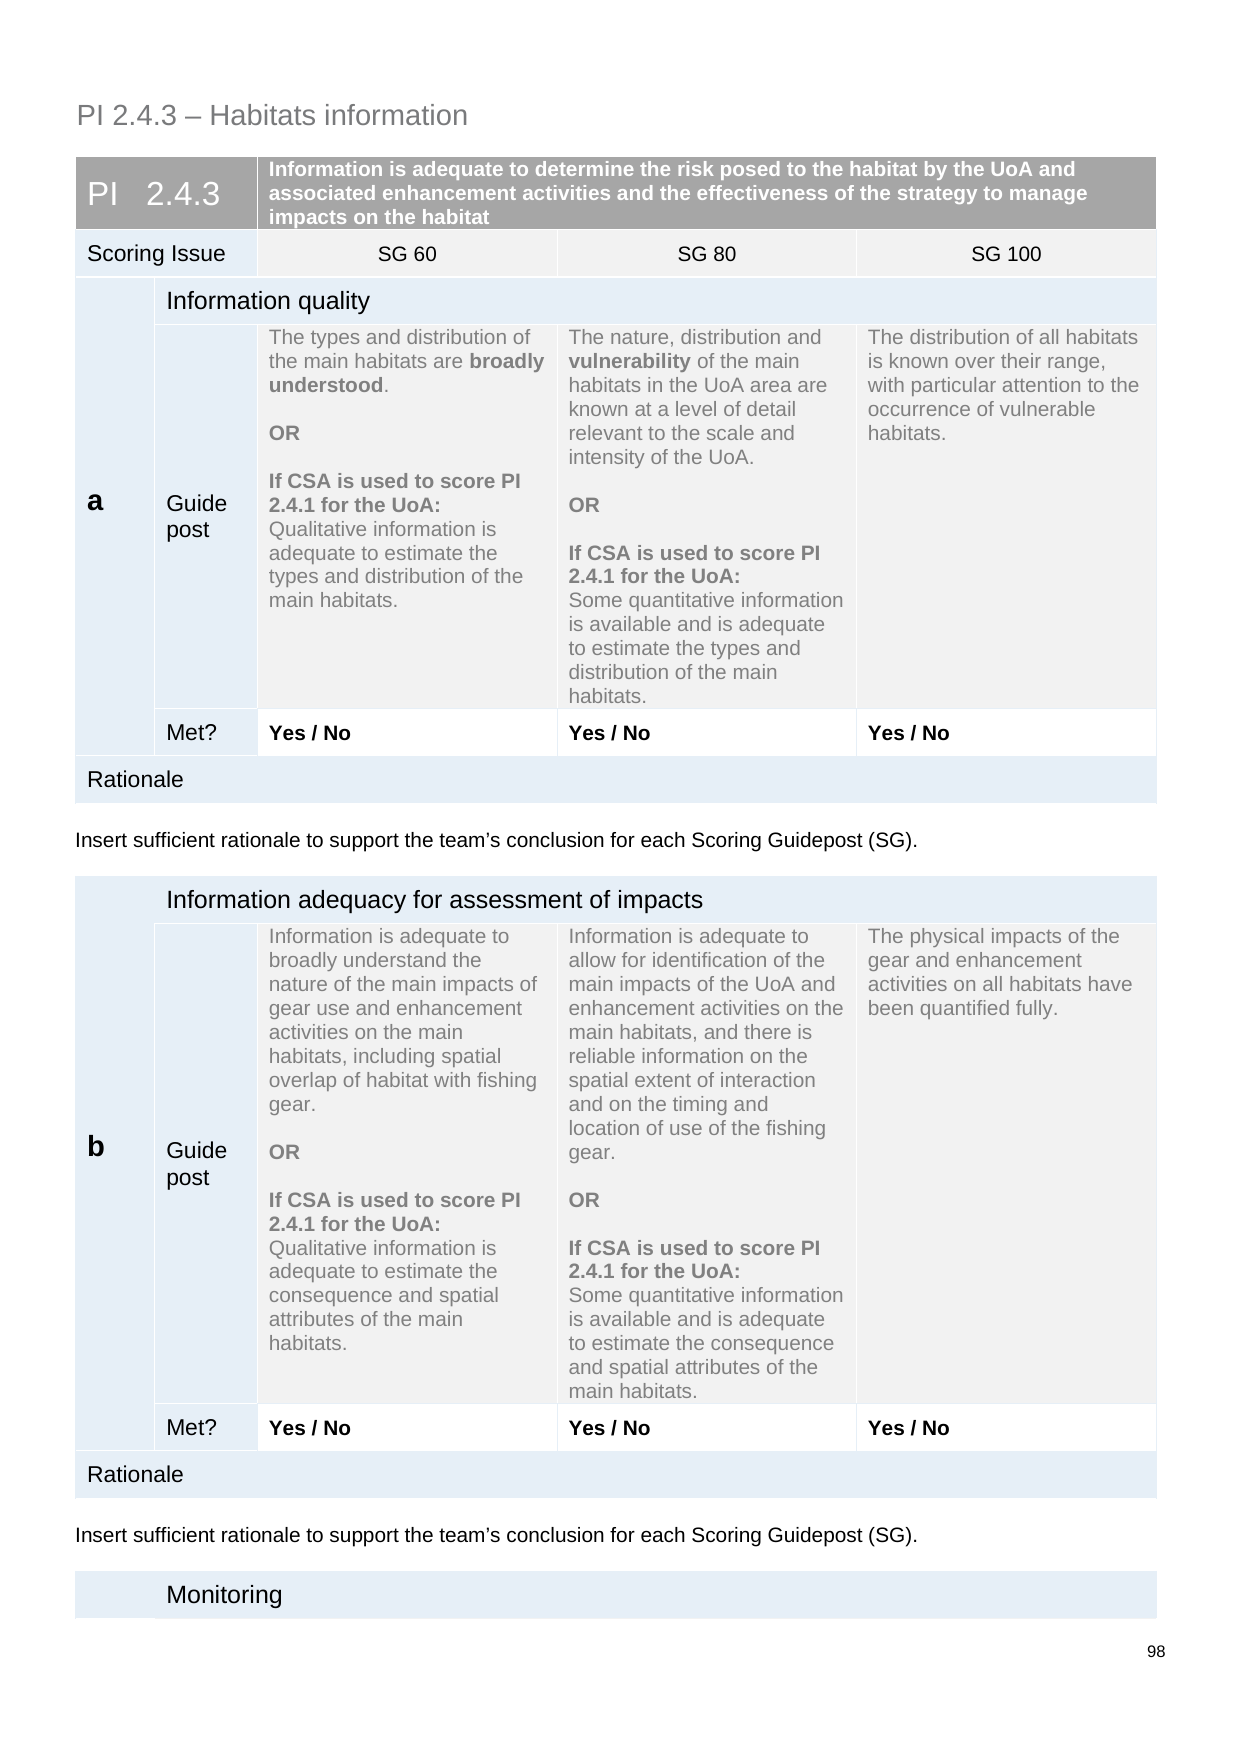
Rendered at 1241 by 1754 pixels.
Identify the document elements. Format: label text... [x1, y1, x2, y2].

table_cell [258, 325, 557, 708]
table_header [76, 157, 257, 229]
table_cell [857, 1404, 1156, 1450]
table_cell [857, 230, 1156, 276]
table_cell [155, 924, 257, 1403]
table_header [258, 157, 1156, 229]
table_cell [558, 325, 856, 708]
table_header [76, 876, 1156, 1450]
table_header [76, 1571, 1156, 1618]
text Insert sufficient rationale to support the team’s conclusion for each Scoring Guidepost (SG). [75, 828, 1165, 852]
text PI 2.4.3 – Habitats information [75, 98, 1165, 131]
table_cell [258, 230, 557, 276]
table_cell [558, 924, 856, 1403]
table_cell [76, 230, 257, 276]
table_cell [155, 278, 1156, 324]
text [75, 1523, 1165, 1547]
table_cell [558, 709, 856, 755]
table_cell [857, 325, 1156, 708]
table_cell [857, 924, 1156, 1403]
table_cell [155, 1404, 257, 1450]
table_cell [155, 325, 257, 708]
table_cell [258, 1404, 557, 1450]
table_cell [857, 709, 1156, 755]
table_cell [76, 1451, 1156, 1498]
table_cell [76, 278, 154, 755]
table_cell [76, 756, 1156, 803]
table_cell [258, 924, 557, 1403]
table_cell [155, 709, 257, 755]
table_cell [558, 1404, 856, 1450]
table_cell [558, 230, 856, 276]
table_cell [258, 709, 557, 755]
